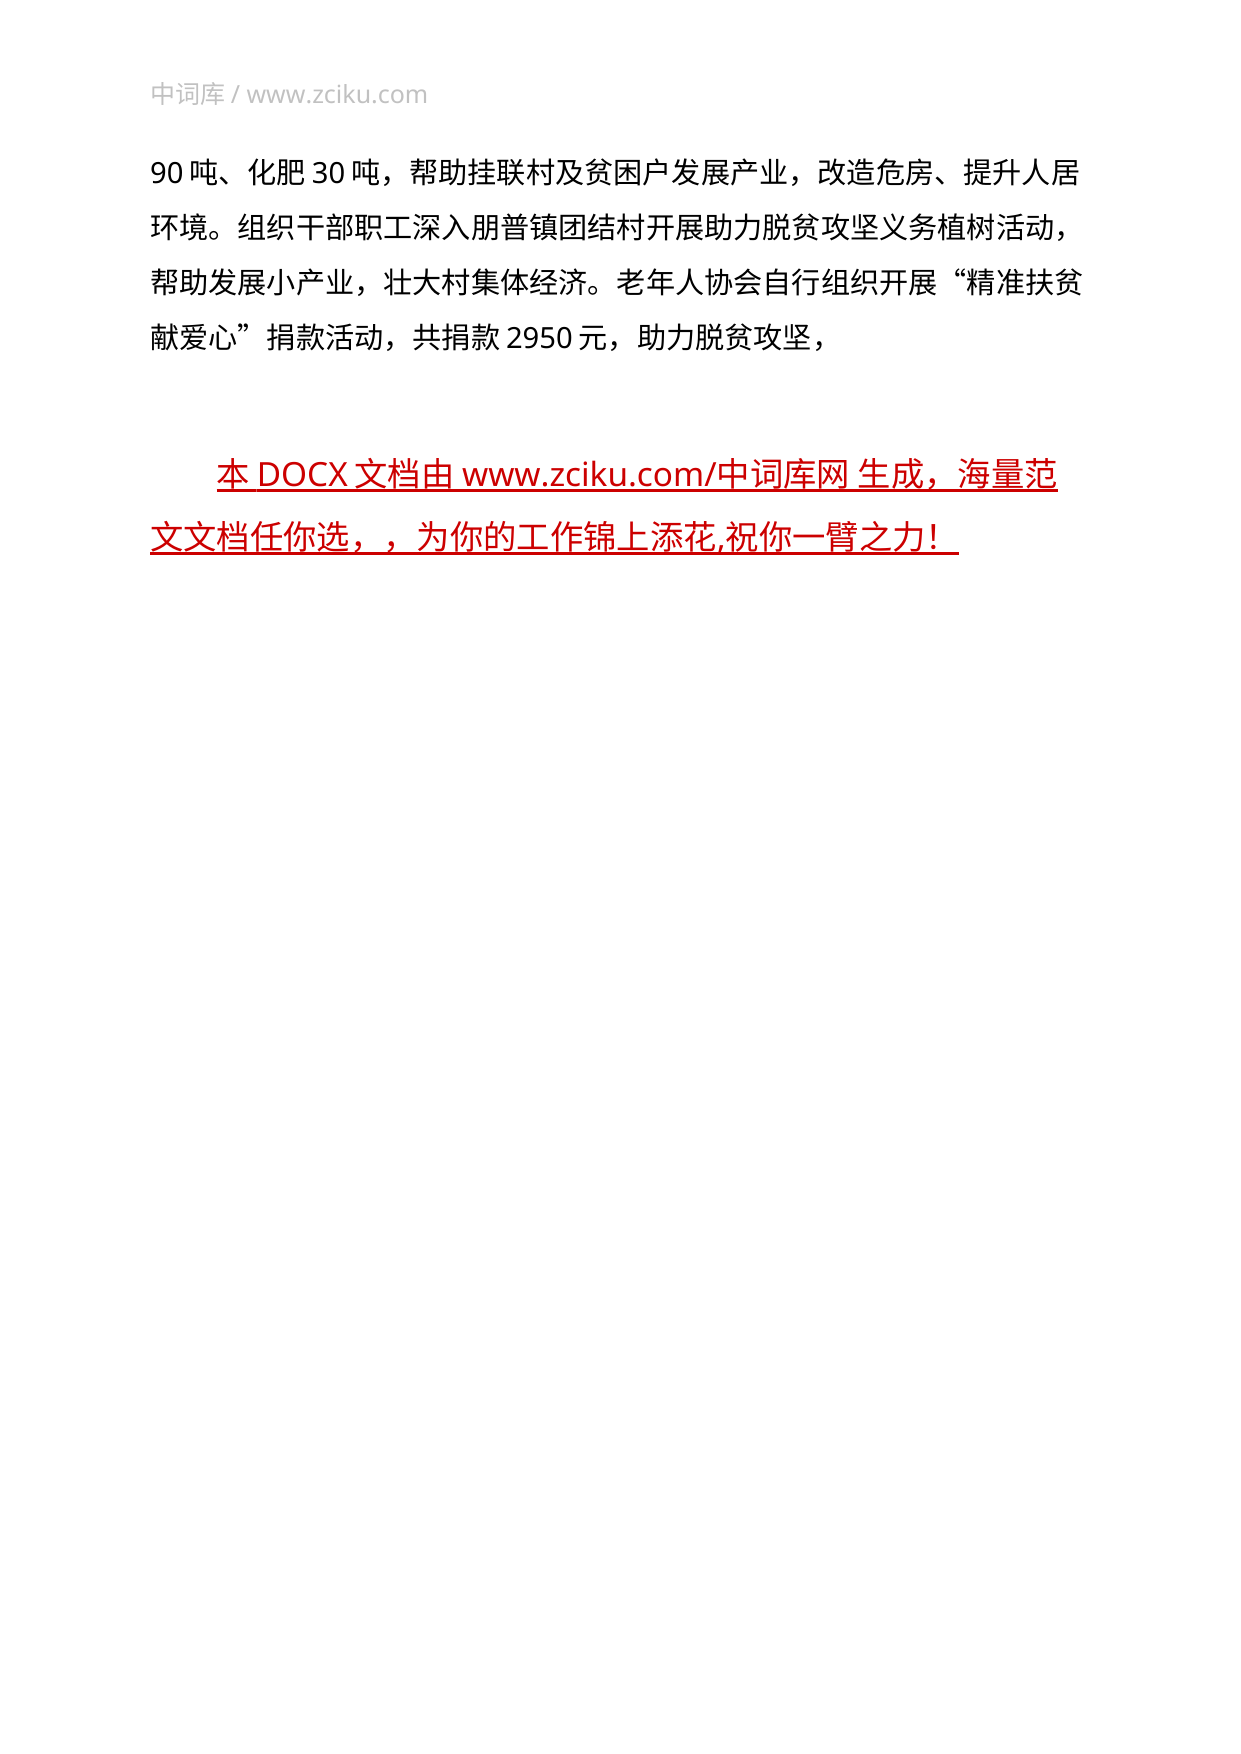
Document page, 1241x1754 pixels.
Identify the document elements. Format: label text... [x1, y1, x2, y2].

text 本DOCX文档由 www.zciku.com/中词库网 生成，海量范文文档任你选，，为你的工作锦上添花,祝你一臂之力！ [150, 448, 1090, 559]
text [150, 150, 1090, 357]
